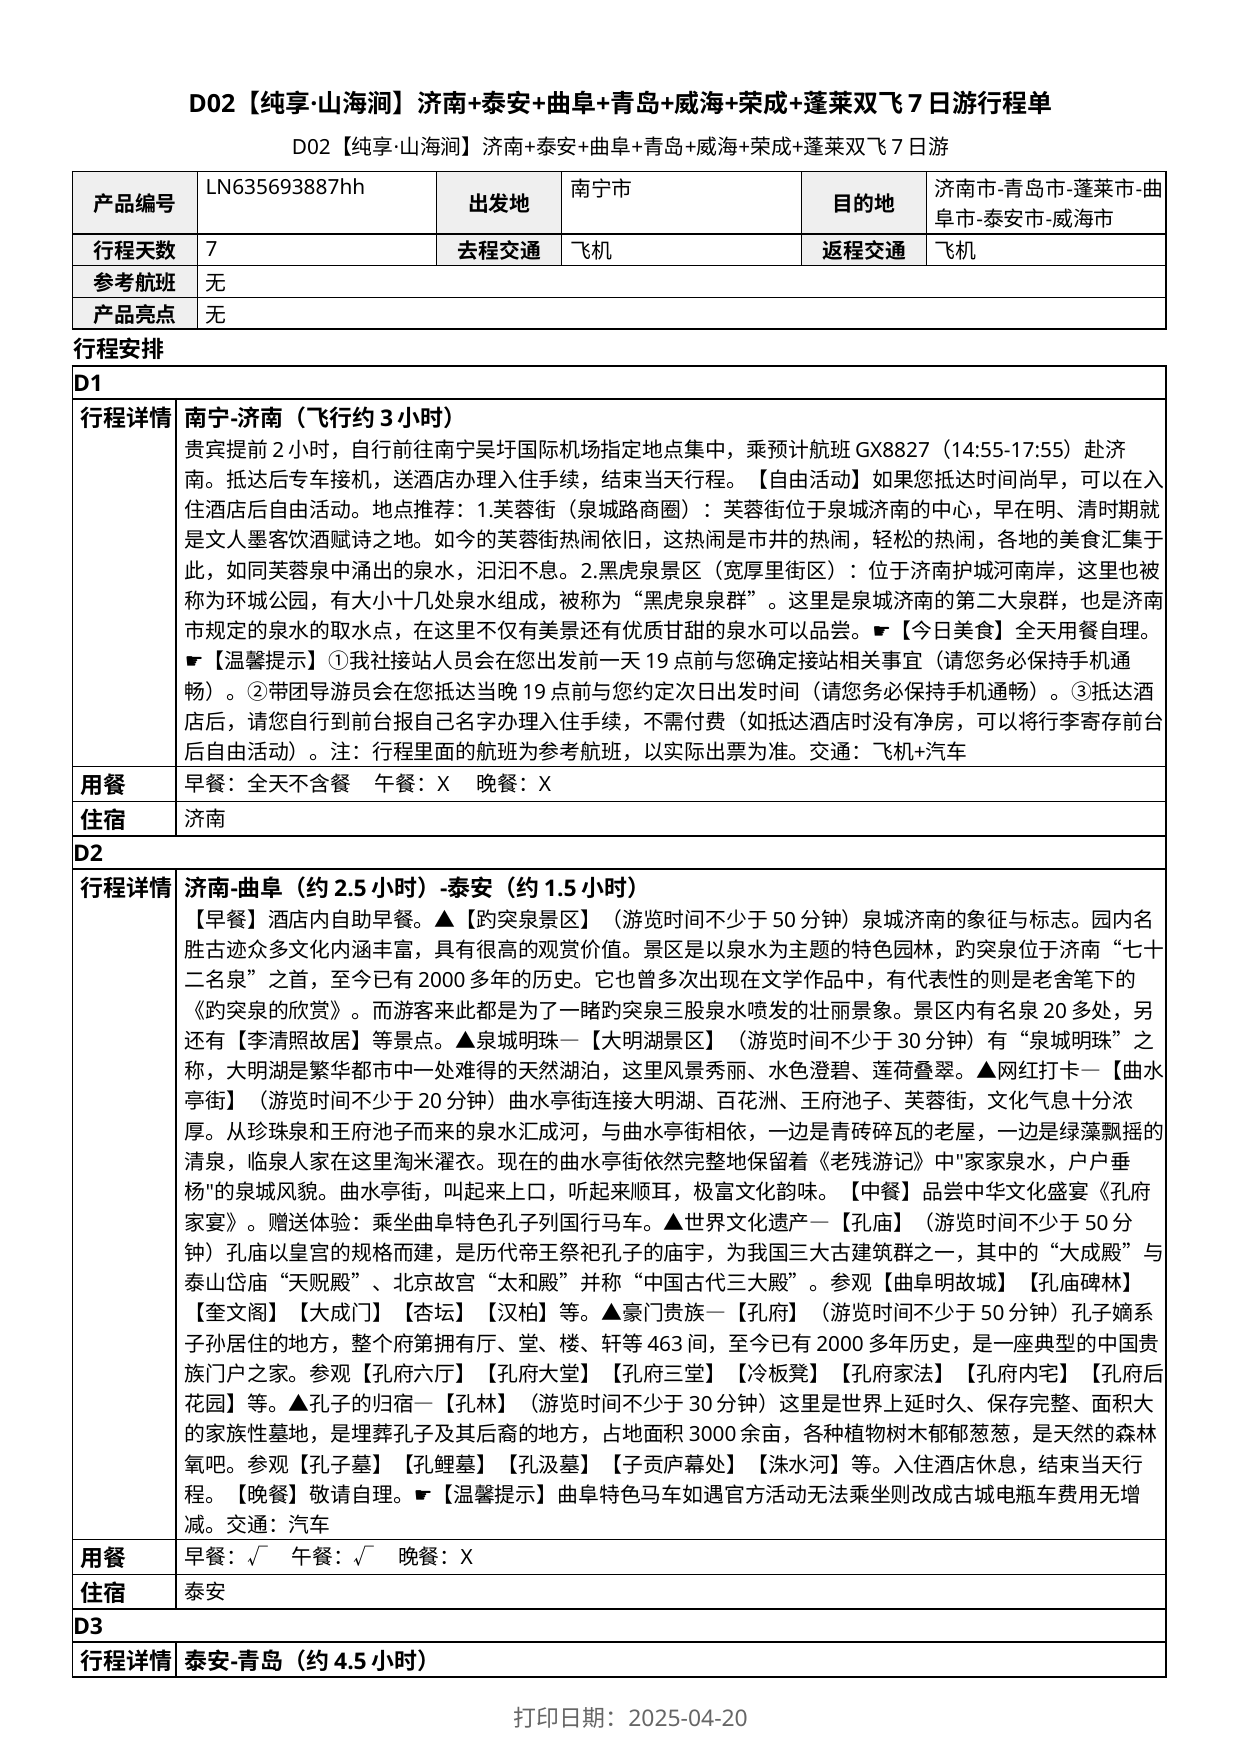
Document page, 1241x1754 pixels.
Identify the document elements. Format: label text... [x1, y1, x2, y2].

table_cell 行程详情 [73, 870, 175, 1539]
table_cell 济南 [177, 802, 1165, 835]
table_cell 济南-曲阜（约2.5小时）-泰安（约1.5小时） 【早餐】酒店内自助早餐。 [177, 870, 1165, 1539]
table_cell 南宁-济南（飞行约3小时） 贵宾提前2小时，自行前往南宁吴圩国际机场指定地点集中，乘预计航班GX8827（14:55-17:55）赴济南。抵达后专车接机，送酒店办理入住手续，结束当天行程。【自由活动】如果您抵达时间尚早，可以在入住酒店后自由活动。 [177, 400, 1165, 766]
text 行程安排 [73, 331, 1167, 364]
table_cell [177, 1643, 1165, 1676]
text D02【纯享·山海涧】济南+泰安+曲阜+青岛+威海+荣成+蓬莱双飞7日游行程单 [73, 83, 1167, 119]
table_cell 泰安 [177, 1575, 1165, 1608]
table_header 南宁市 [562, 172, 801, 233]
table_header 济南市-青岛市-蓬莱市-曲阜市-泰安市-威海市 [927, 172, 1165, 233]
table_header D1 [73, 367, 1165, 398]
table_cell 无 [198, 266, 1165, 296]
table_cell 返程交通 [802, 235, 926, 265]
table_cell 用餐 [73, 767, 175, 801]
table_cell D2 [73, 837, 1165, 868]
table_cell 早餐：√ 午餐：√ 晚餐：X [177, 1540, 1165, 1573]
table_cell 参考航班 [73, 266, 197, 296]
table_header 出发地 [437, 172, 561, 233]
table_cell 住宿 [73, 1575, 175, 1608]
text D02【纯享·山海涧】济南+泰安+曲阜+青岛+威海+荣成+蓬莱双飞7日游 [73, 130, 1167, 160]
table_cell 飞机 [562, 235, 801, 265]
table_header LN635693887hh [198, 172, 436, 233]
table_cell 住宿 [73, 802, 175, 835]
table_cell 行程天数 [73, 235, 197, 265]
table_cell 7 [198, 235, 436, 265]
table_cell 飞机 [927, 235, 1165, 265]
table_cell 用餐 [73, 1540, 175, 1573]
table_cell 行程详情 [73, 400, 175, 766]
table_cell 早餐：全天不含餐 午餐：X 晚餐：X [177, 767, 1165, 801]
table_header 产品编号 [73, 172, 197, 233]
table_header 目的地 [802, 172, 926, 233]
table_cell 行程详情 [73, 1643, 175, 1676]
table_cell 产品亮点 [73, 298, 197, 328]
table_cell 无 [198, 298, 1165, 328]
table_cell D3 [73, 1610, 1165, 1641]
table_cell 去程交通 [437, 235, 561, 265]
